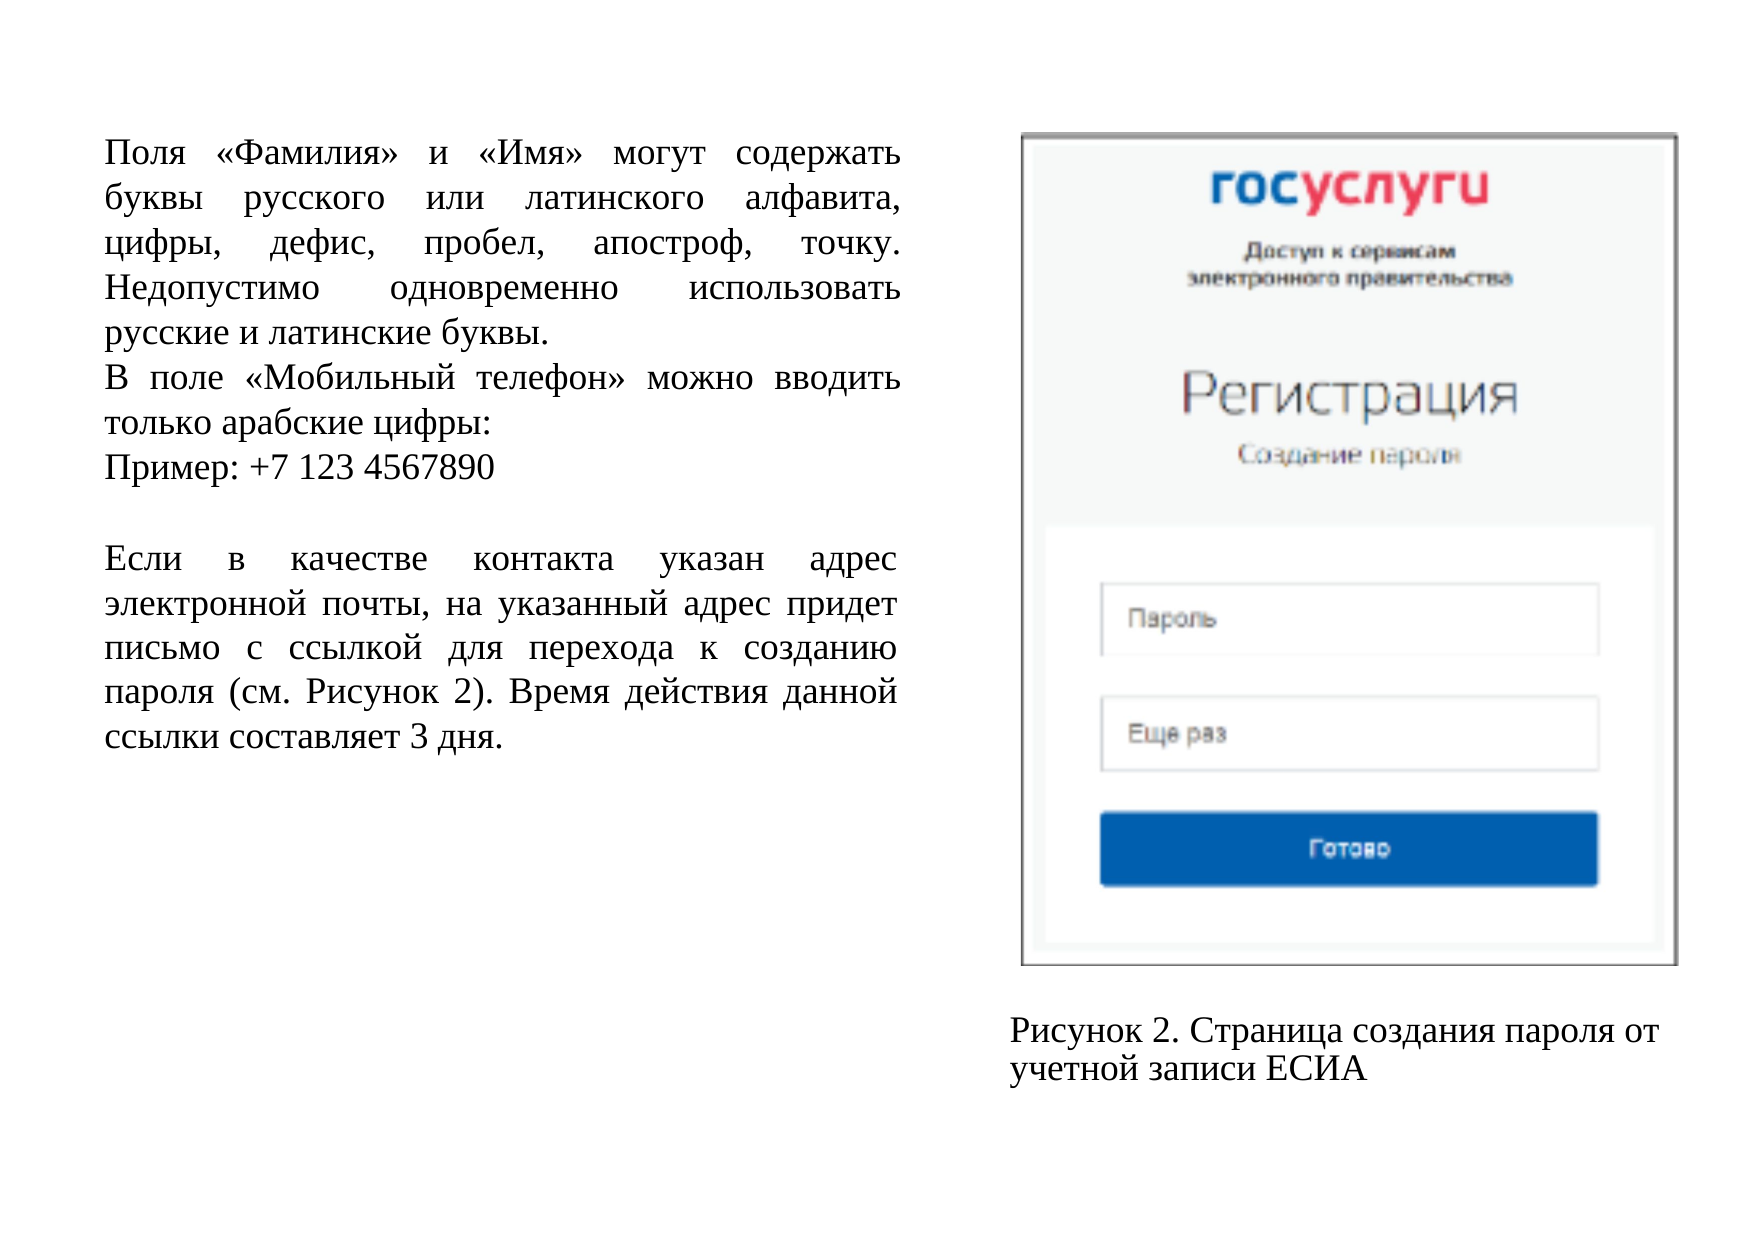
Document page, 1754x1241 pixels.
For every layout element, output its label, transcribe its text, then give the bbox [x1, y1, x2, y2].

text В поле «Мобильный телефон» можно вводить только арабские цифры: [104, 353, 902, 443]
text Пример: +7 123 4567890 [104, 443, 902, 488]
text Если в качестве контакта указан адрес электронной почты, на указанный адрес придет письмо с ссылкой для перехода к созданию пароля (см. Рисунок 2). Время действия данной ссылки составляет 3 дня. [104, 535, 898, 757]
text Поля «Фамилия» и «Имя» могут содержать буквы русского или латинского алфавита, цифры, дефис, пробел, апостроф, точку. Недопустимо одновременно использовать русские и латинские буквы. [104, 128, 902, 353]
picture [1019, 132, 1679, 963]
text Рисунок 2. Страница создания пароля от учетной записи ЕСИА [1009, 1013, 1698, 1088]
